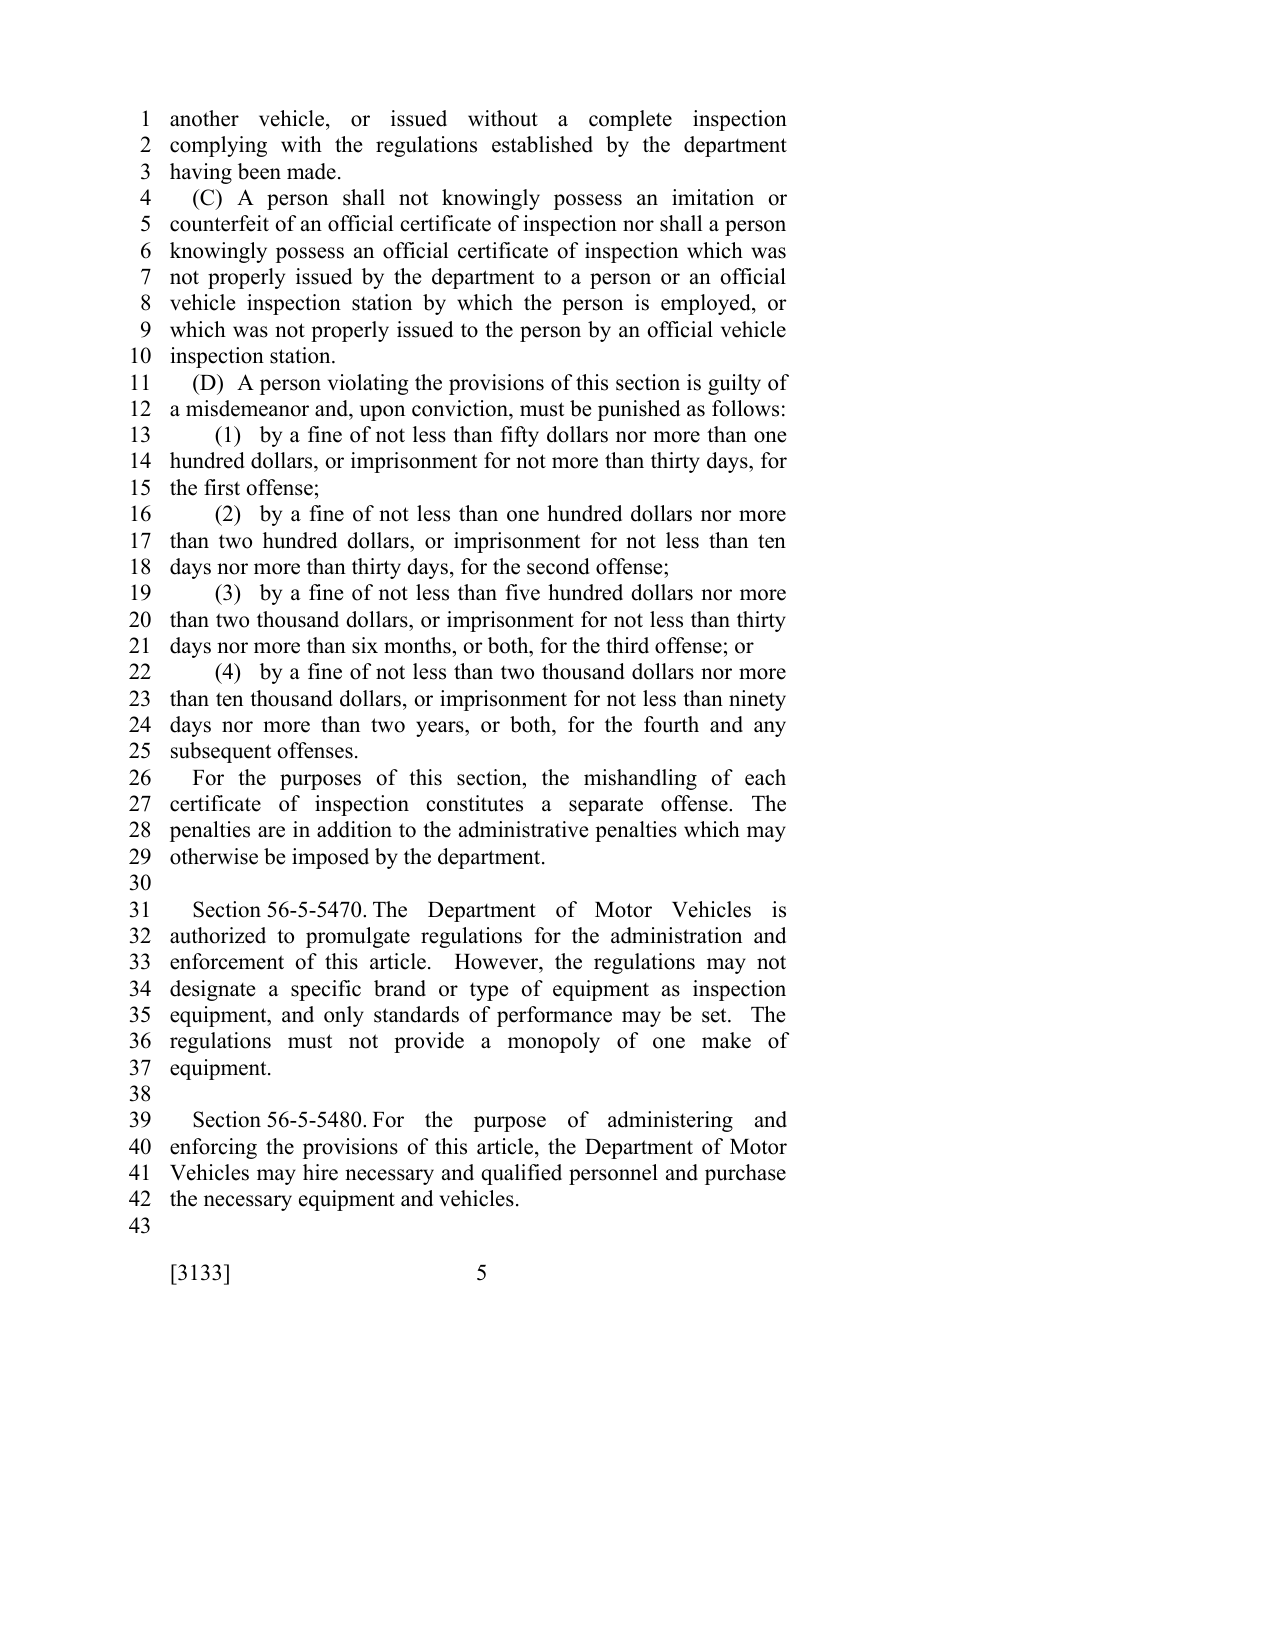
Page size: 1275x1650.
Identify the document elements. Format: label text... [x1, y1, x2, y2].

text For the purposes of this section, the mishandling of each certificate of inspection constitutes a separate offense. The penalties are in addition to the administrative penalties which may otherwise be imposed by the department. [169, 764, 787, 869]
text (3) by a fine of not less than five hundred dollars nor more than two thousand dollars, or imprisonment for not less than thirty days nor more than six months, or both, for the third offense; or [169, 579, 787, 658]
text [169, 105, 787, 184]
text (D) A person violating the provisions of this section is guilty of a misdemeanor and, upon conviction, must be punished as follows: (1) by a fine of not less than fifty dollars nor more than one hundred dollars, or imprisonment for not more than thirty days, for the first offense; [169, 368, 787, 500]
text (4) by a fine of not less than two thousand dollars nor more than ten thousand dollars, or imprisonment for not less than ninety days nor more than two years, or both, for the fourth and any subsequent offenses. [169, 658, 787, 764]
text (C) A person shall not knowingly possess an imitation or counterfeit of an official certificate of inspection nor shall a person knowingly possess an official certificate of inspection which was not properly issued by the department to a person or an official vehicle inspection station by which the person is employed, or which was not properly issued to the person by an official vehicle inspection station. [169, 184, 787, 368]
text (2) by a fine of not less than one hundred dollars nor more than two hundred dollars, or imprisonment for not less than ten days nor more than thirty days, for the second offense; [169, 500, 787, 579]
text Section 56-5-5480. For the purpose of administering and enforcing the provisions of this article, the Department of Motor Vehicles may hire necessary and qualified personnel and purchase the necessary equipment and vehicles. [169, 1106, 787, 1212]
text Section 56-5-5470. The Department of Motor Vehicles is authorized to promulgate regulations for the administration and enforcement of this article. However, the regulations may not designate a specific brand or type of equipment as inspection equipment, and only standards of performance may be set. The regulations must not provide a monopoly of one make of equipment. [169, 896, 787, 1080]
